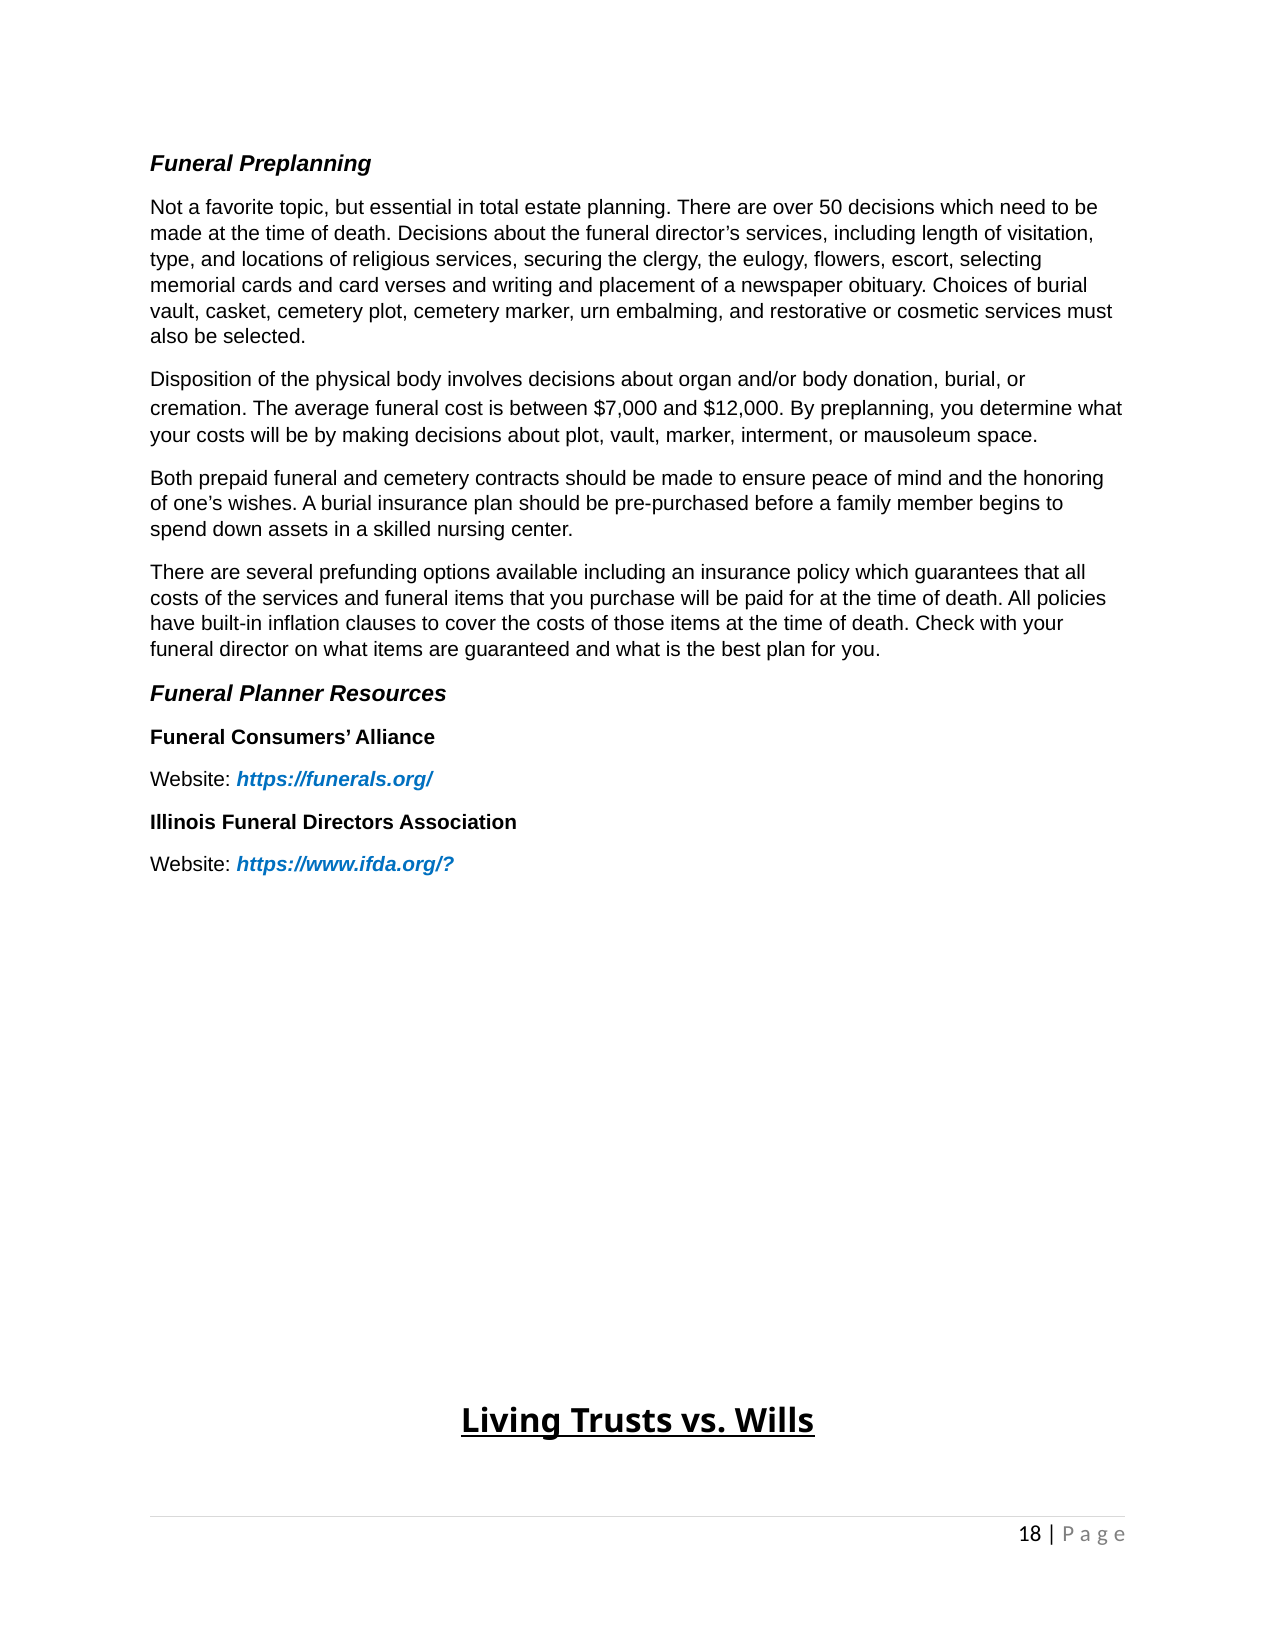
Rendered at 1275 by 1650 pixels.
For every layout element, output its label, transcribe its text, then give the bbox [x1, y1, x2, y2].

text Funeral Consumers’ Alliance [150, 724, 1125, 748]
text Funeral Preplanning [150, 150, 1125, 176]
text Both prepaid funeral and cemetery contracts should be made to ensure peace of mind and the honoring of one’s wishes. A burial insurance plan should be pre-purchased before a family member begins to spend down assets in a skilled nursing center. [150, 465, 1125, 541]
text There are several prefunding options available including an insurance policy which guarantees that all costs of the services and funeral items that you purchase will be paid for at the time of death. All policies have built-in inflation clauses to cover the costs of those items at the time of death. Check with your funeral director on what items are guaranteed and what is the best plan for you. [150, 559, 1125, 661]
text Website: https://funerals.org/ [150, 767, 1125, 791]
text Website: https://www.ifda.org/? [150, 852, 1125, 876]
text Living Trusts vs. Wills [150, 1396, 1125, 1442]
text Not a favorite topic, but essential in total estate planning. There are over 50 decisions which need to be made at the time of death. Decisions about the funeral director’s services, including length of visitation, type, and locations of religious services, securing the clergy, the eulogy, flowers, escort, selecting memorial cards and card verses and writing and placement of a newspaper obituary. Choices of burial vault, casket, cemetery plot, cemetery marker, urn embalming, and restorative or cosmetic services must also be selected. [150, 195, 1125, 348]
text Funeral Planner Resources [150, 679, 1125, 706]
text Disposition of the physical body involves decisions about organ and/or body donation, burial, or cremation. The average funeral cost is between $7,000 and $12,000. By preplanning, you determine what your costs will be by making decisions about plot, vault, marker, interment, or mausoleum space. [150, 367, 1125, 447]
text Illinois Funeral Directors Association [150, 809, 1125, 833]
